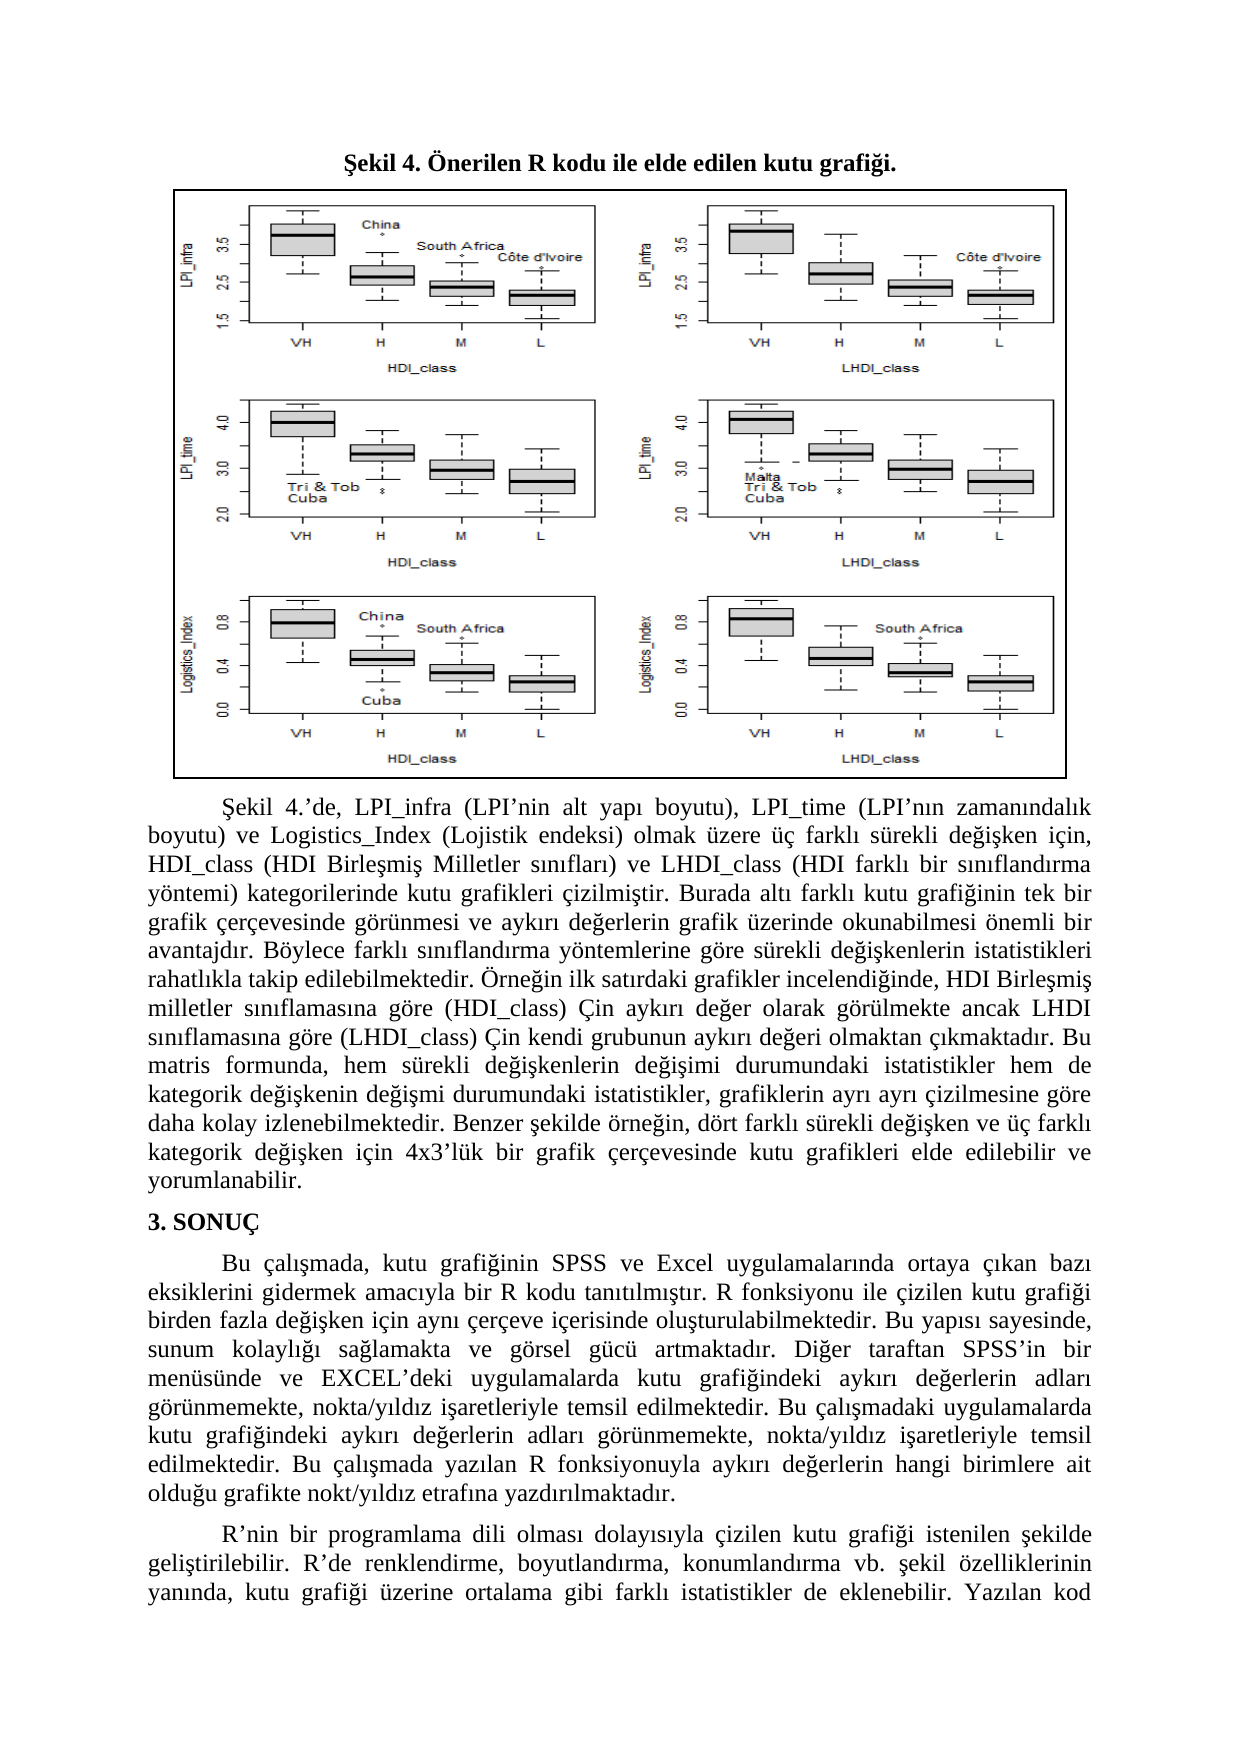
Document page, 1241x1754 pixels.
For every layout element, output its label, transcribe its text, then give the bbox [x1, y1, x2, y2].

text Bu çalışmada, kutu grafiğinin SPSS ve Excel uygulamalarında ortaya çıkan bazı eksiklerini gidermek amacıyla bir R kodu tanıtılmıştır. R fonksiyonu ile çizilen kutu grafiği birden fazla değişken için aynı çerçeve içerisinde oluşturulabilmektedir. Bu yapısı sayesinde, sunum kolaylığı sağlamakta ve görsel gücü artmaktadır. Diğer taraftan SPSS’in bir menüsünde ve EXCEL’deki uygulamalarda kutu grafiğindeki aykırı değerlerin adları görünmemekte, nokta/yıldız işaretleriyle temsil edilmektedir. Bu çalışmadaki uygulamalarda kutu grafiğindeki aykırı değerlerin adları görünmemekte, nokta/yıldız işaretleriyle temsil edilmektedir. Bu çalışmada yazılan R fonksiyonuyla aykırı değerlerin hangi birimlere ait olduğu grafikte nokt/yıldız etrafına yazdırılmaktadır. [148, 1248, 1093, 1507]
text Şekil 4. Önerilen R kodu ile elde edilen kutu grafiği. [148, 148, 1093, 176]
text Şekil 4.’de, LPI_infra (LPI’nin alt yapı boyutu), LPI_time (LPI’nın zamanındalık boyutu) ve Logistics_Index (Lojistik endeksi) olmak üzere üç farklı sürekli değişken için, HDI_class (HDI Birleşmiş Milletler sınıfları) ve LHDI_class (HDI farklı bir sınıflandırma yöntemi) kategorilerinde kutu grafikleri çizilmiştir. Burada altı farklı kutu grafiğinin tek bir grafik çerçevesinde görünmesi ve aykırı değerlerin grafik üzerinde okunabilmesi önemli bir avantajdır. Böylece farklı sınıflandırma yöntemlerine göre sürekli değişkenlerin istatistikleri rahatlıkla takip edilebilmektedir. Örneğin ilk satırdaki grafikler incelendiğinde, HDI Birleşmiş milletler sınıflamasına göre (HDI_class) Çin aykırı değer olarak görülmekte ancak LHDI sınıflamasına göre (LHDI_class) Çin kendi grubunun aykırı değeri olmaktan çıkmaktadır. Bu matris formunda, hem sürekli değişkenlerin değişimi durumundaki istatistikler hem de kategorik değişkenin değişmi durumundaki istatistikler, grafiklerin ayrı ayrı çizilmesine göre daha kolay izlenebilmektedir. Benzer şekilde örneğin, dört farklı sürekli değişken ve üç farklı kategorik değişken için 4x3’lük bir grafik çerçevesinde kutu grafikleri elde edilebilir ve yorumlanabilir. [148, 792, 1093, 1194]
text 3. SONUÇ [148, 1207, 1093, 1236]
picture [175, 191, 1065, 777]
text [148, 1519, 1093, 1606]
